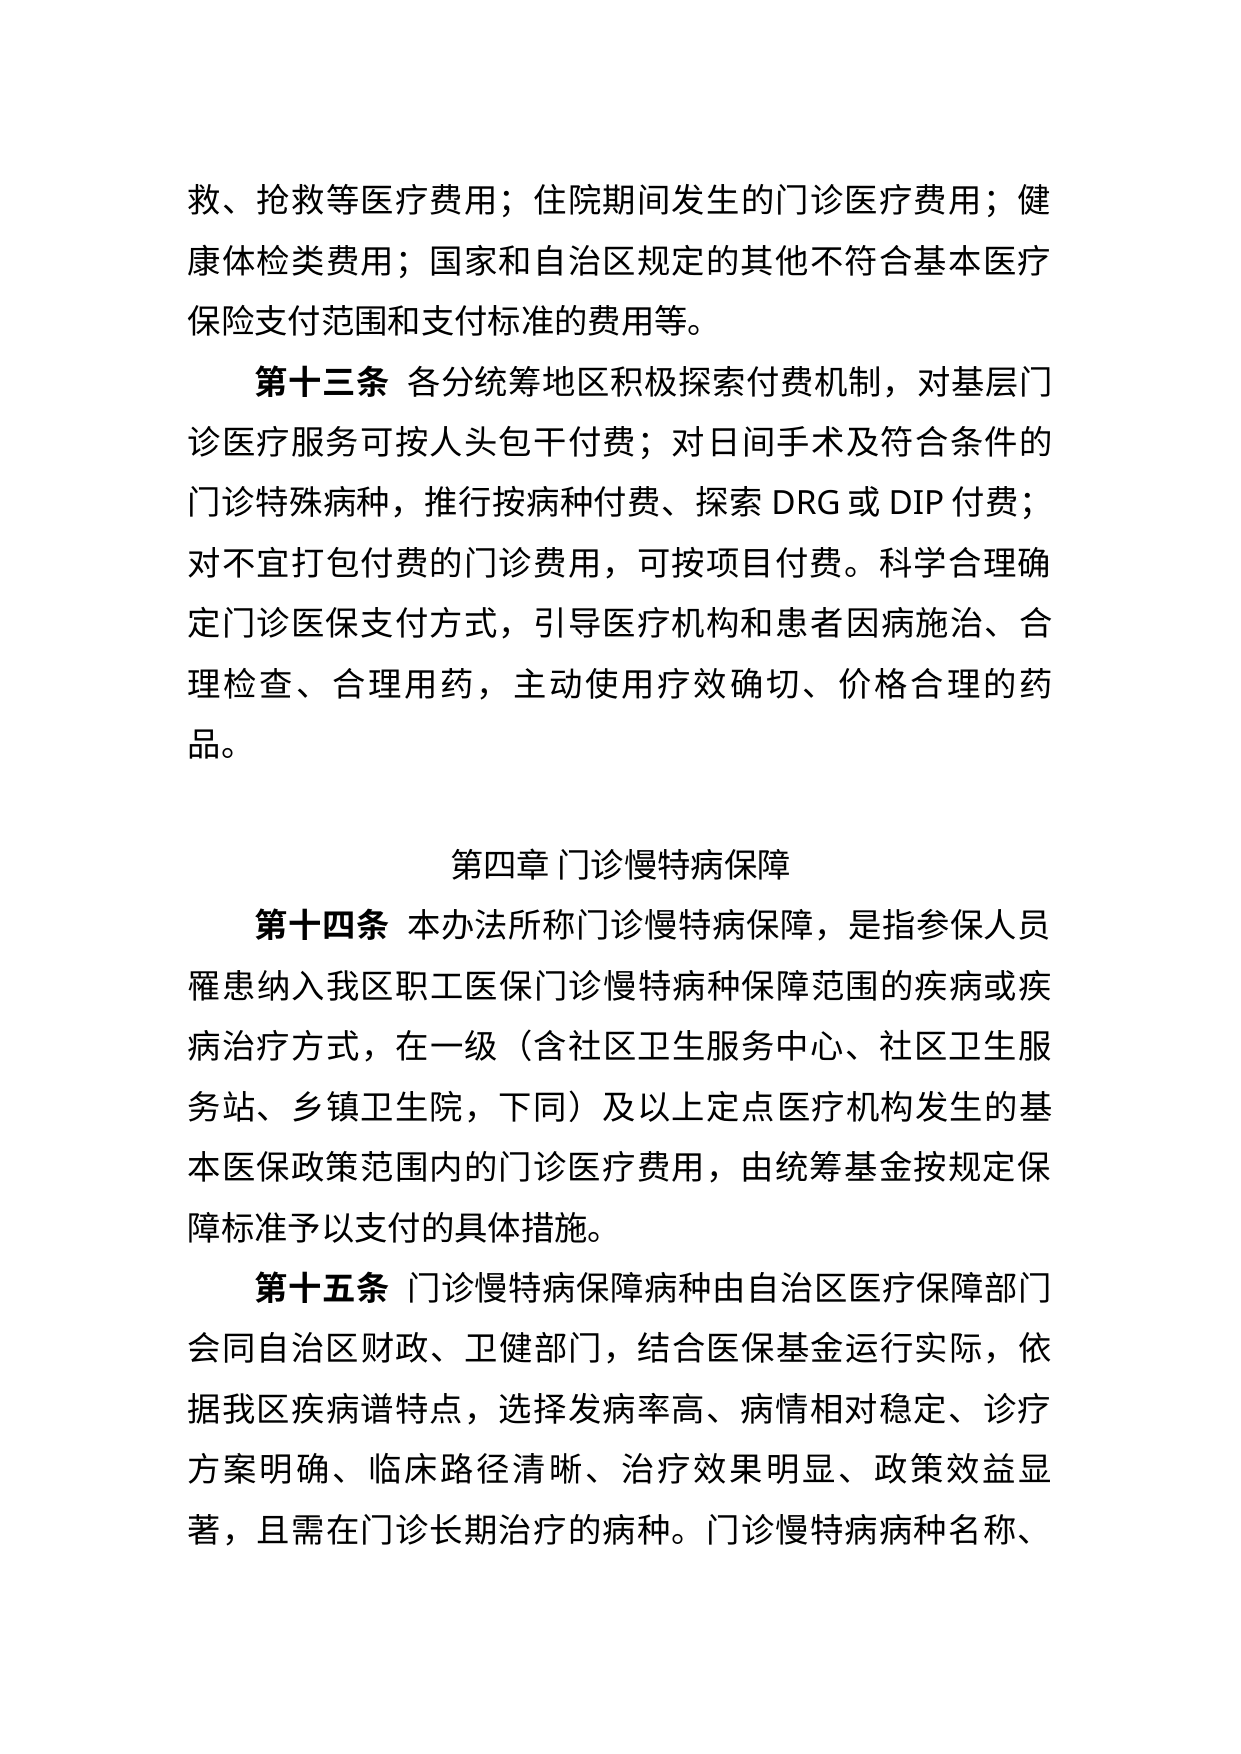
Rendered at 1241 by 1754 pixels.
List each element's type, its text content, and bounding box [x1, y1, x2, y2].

text 第十四条 本办法所称门诊慢特病保障，是指参保人员罹患纳入我区职工医保门诊慢特病种保障范围的疾病或疾病治疗方式，在一级（含社区卫生服务中心、社区卫生服务站、乡镇卫生院，下同）及以上定点医疗机构发生的基本医保政策范围内的门诊医疗费用，由统筹基金按规定保障标准予以支付的具体措施。 [187, 887, 1053, 1249]
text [187, 162, 1053, 343]
text 第四章 门诊慢特病保障 [187, 827, 1053, 887]
text 第十三条 各分统筹地区积极探索付费机制，对基层门诊医疗服务可按人头包干付费；对日间手术及符合条件的门诊特殊病种，推行按病种付费、探索DRG或DIP付费；对不宜打包付费的门诊费用，可按项目付费。科学合理确定门诊医保支付方式，引导医疗机构和患者因病施治、合理检查、合理用药，主动使用疗效确切、价格合理的药品。 [187, 343, 1053, 766]
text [187, 1249, 1053, 1552]
